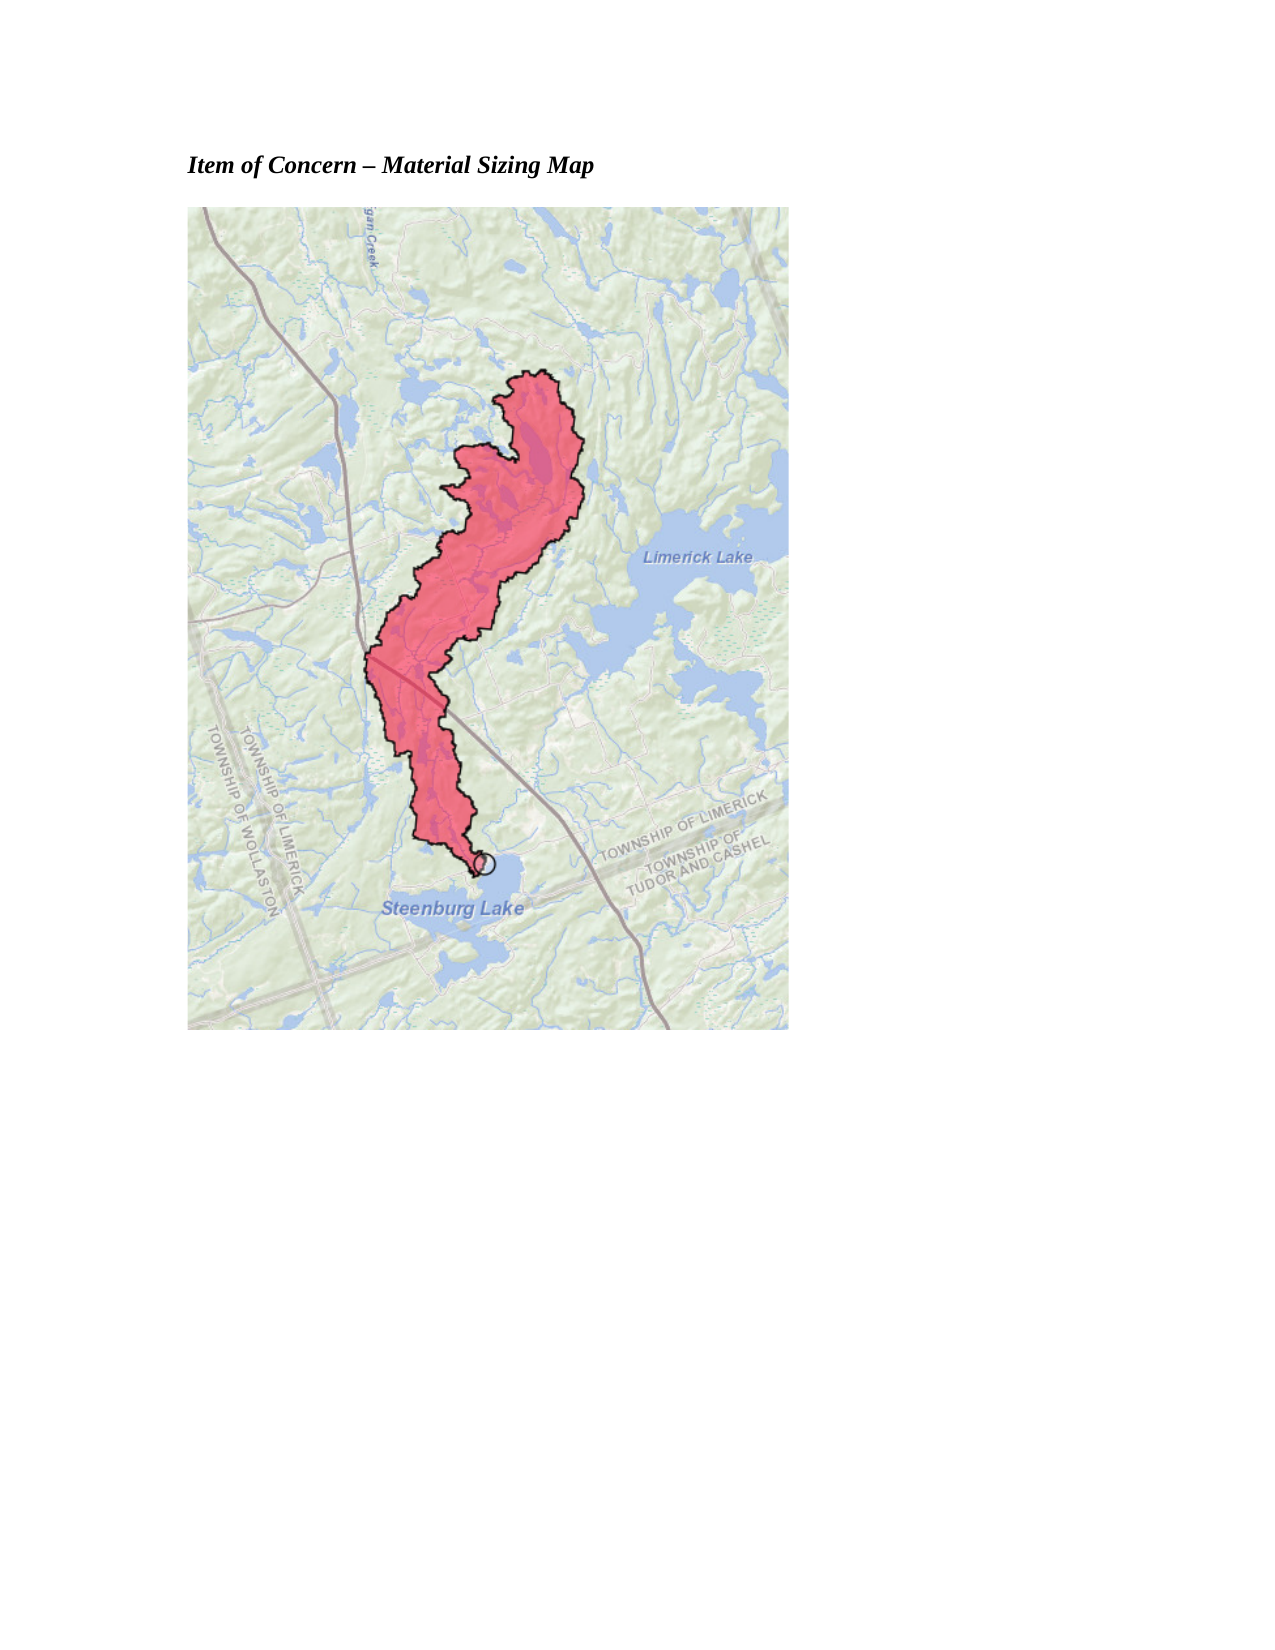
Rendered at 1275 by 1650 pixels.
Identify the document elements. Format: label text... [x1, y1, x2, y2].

text Item of Concern – Material Sizing Map [187, 150, 1087, 179]
picture [187, 207, 789, 1030]
